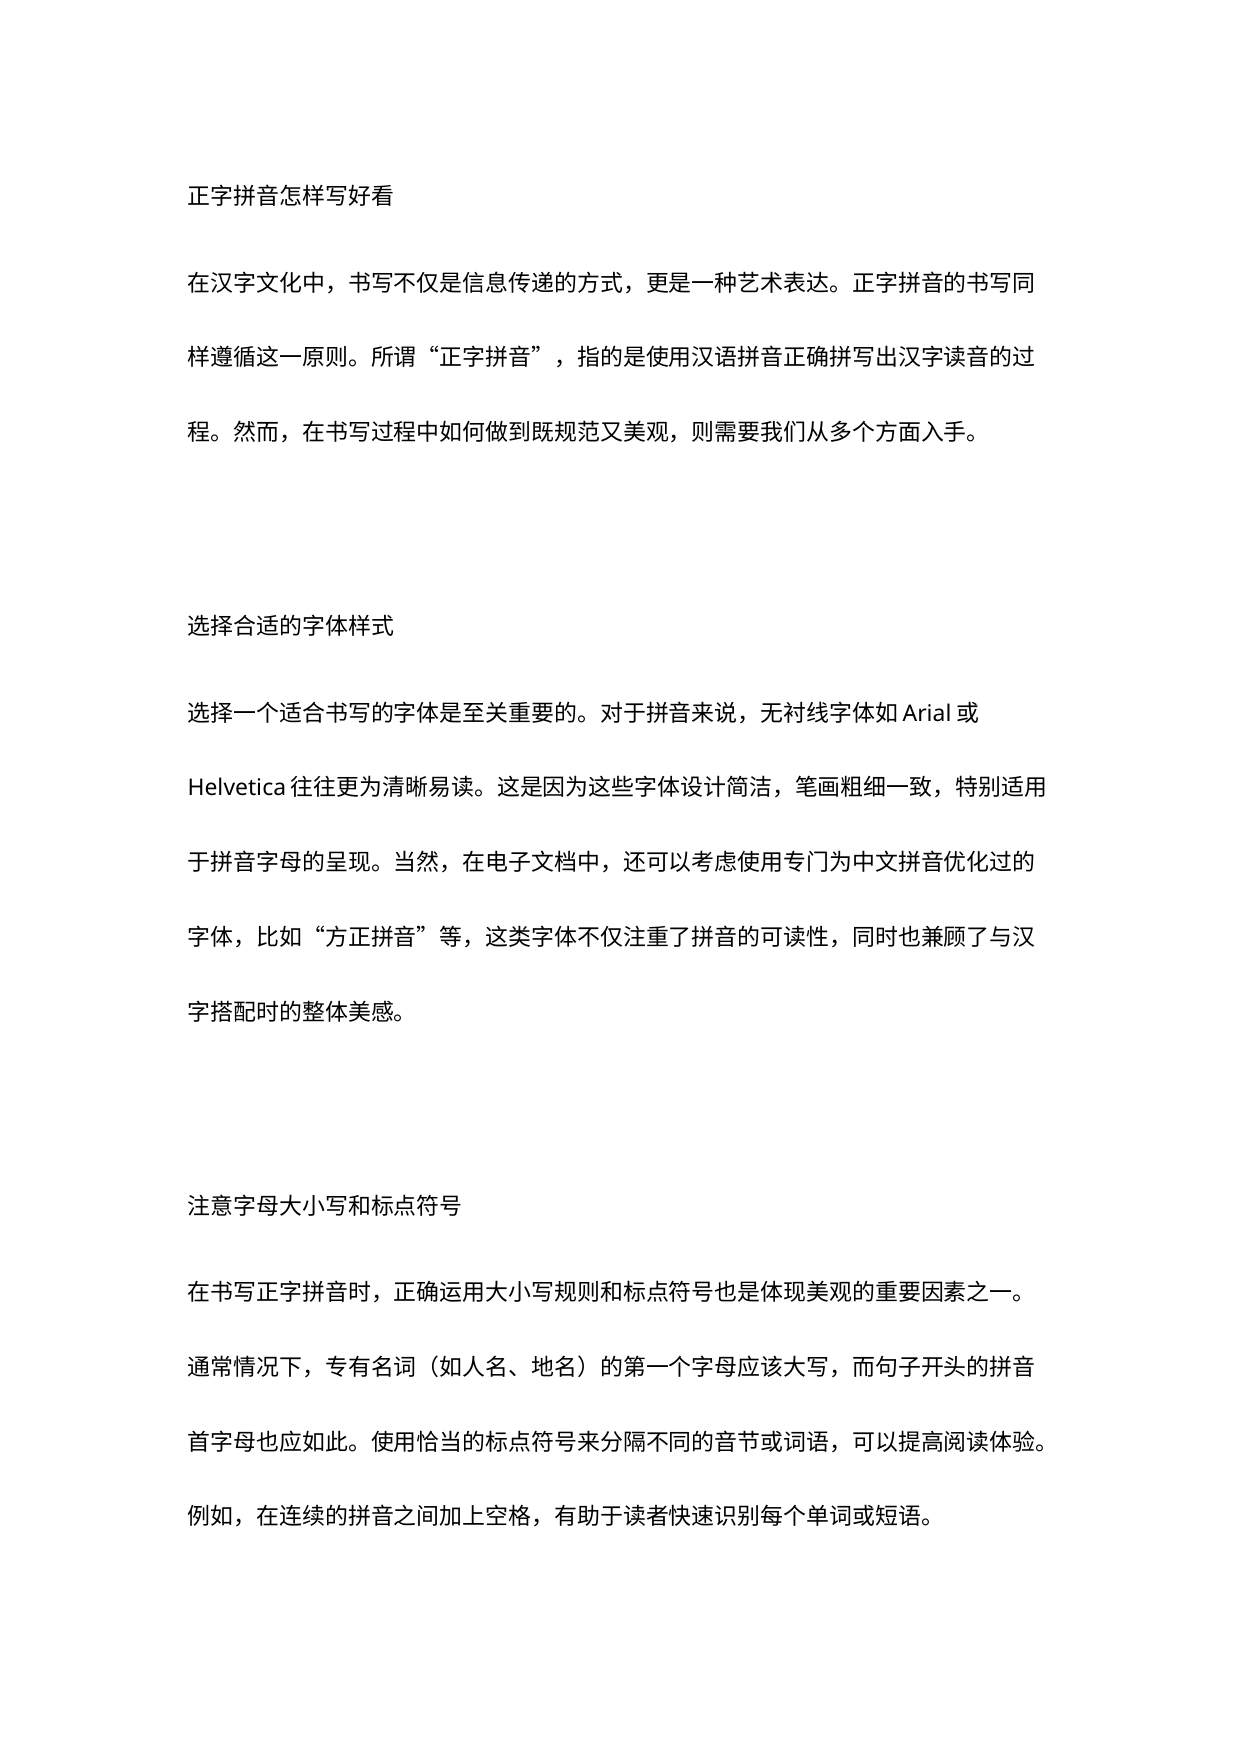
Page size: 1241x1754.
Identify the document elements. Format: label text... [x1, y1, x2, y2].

text 选择合适的字体样式 [187, 592, 1053, 657]
text 在汉字文化中，书写不仅是信息传递的方式，更是一种艺术表达。正字拼音的书写同样遵循这一原则。所谓“正字拼音”，指的是使用汉语拼音正确拼写出汉字读音的过程。然而，在书写过程中如何做到既规范又美观，则需要我们从多个方面入手。 [187, 248, 1053, 463]
text 正字拼音怎样写好看 [187, 162, 1053, 227]
text 注意字母大小写和标点符号 [187, 1172, 1053, 1237]
text 在书写正字拼音时，正确运用大小写规则和标点符号也是体现美观的重要因素之一。通常情况下，专有名词（如人名、地名）的第一个字母应该大写，而句子开头的拼音首字母也应如此。使用恰当的标点符号来分隔不同的音节或词语，可以提高阅读体验。例如，在连续的拼音之间加上空格，有助于读者快速识别每个单词或短语。 [187, 1258, 1053, 1547]
text 选择一个适合书写的字体是至关重要的。对于拼音来说，无衬线字体如Arial或Helvetica往往更为清晰易读。这是因为这些字体设计简洁，笔画粗细一致，特别适用于拼音字母的呈现。当然，在电子文档中，还可以考虑使用专门为中文拼音优化过的字体，比如“方正拼音”等，这类字体不仅注重了拼音的可读性，同时也兼顾了与汉字搭配时的整体美感。 [187, 679, 1053, 1042]
